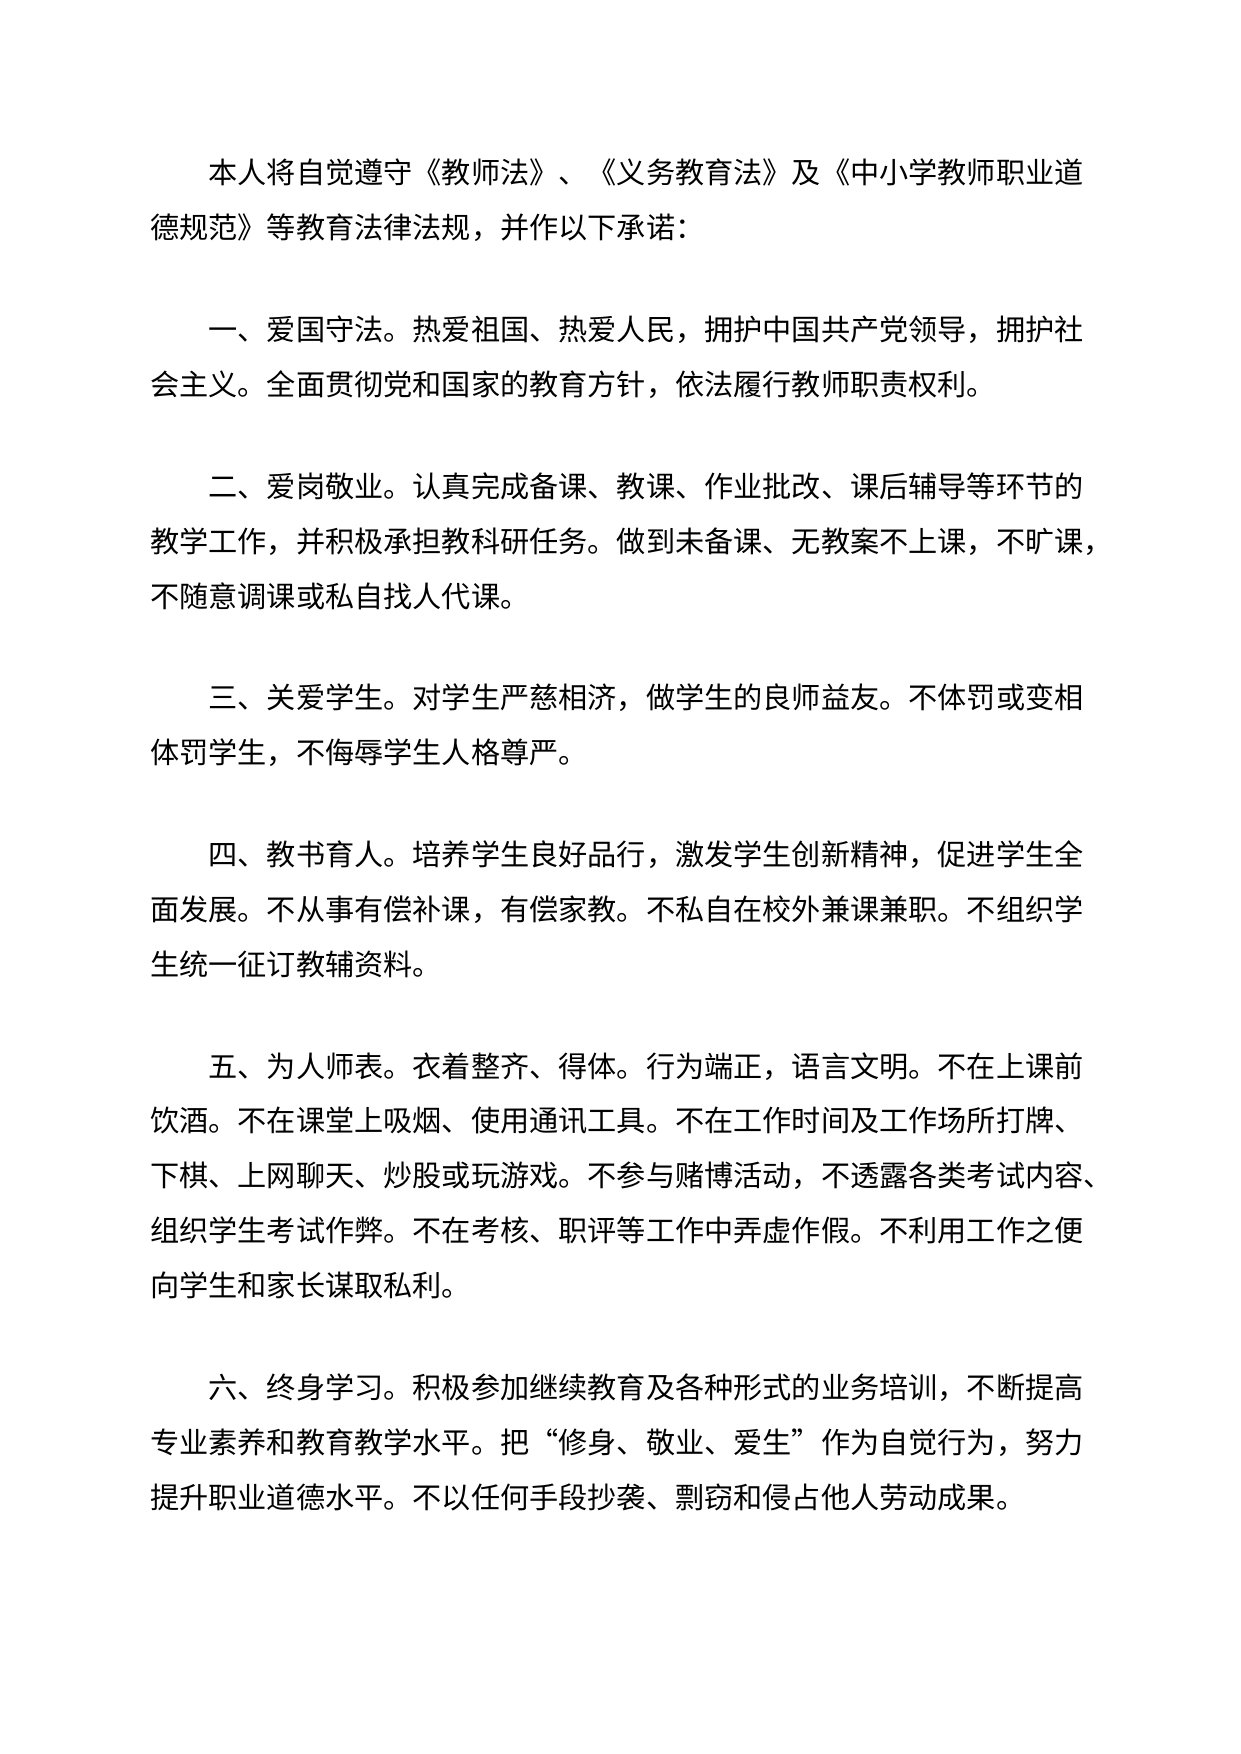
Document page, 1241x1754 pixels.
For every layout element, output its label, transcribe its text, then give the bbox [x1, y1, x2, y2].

text 五、为人师表。衣着整齐、得体。行为端正，语言文明。不在上课前饮酒。不在课堂上吸烟、使用通讯工具。不在工作时间及工作场所打牌、下棋、上网聊天、炒股或玩游戏。不参与赌博活动，不透露各类考试内容、组织学生考试作弊。不在考核、职评等工作中弄虚作假。不利用工作之便向学生和家长谋取私利。 [150, 1043, 1090, 1305]
text 二、爱岗敬业。认真完成备课、教课、作业批改、课后辅导等环节的教学工作，并积极承担教科研任务。做到未备课、无教案不上课，不旷课，不随意调课或私自找人代课。 [150, 463, 1090, 615]
text 一、爱国守法。热爱祖国、热爱人民，拥护中国共产党领导，拥护社会主义。全面贯彻党和国家的教育方针，依法履行教师职责权利。 [150, 307, 1090, 404]
text 本人将自觉遵守《教师法》、《义务教育法》及《中小学教师职业道德规范》等教育法律法规，并作以下承诺： [150, 150, 1090, 247]
text 四、教书育人。培养学生良好品行，激发学生创新精神，促进学生全面发展。不从事有偿补课，有偿家教。不私自在校外兼课兼职。不组织学生统一征订教辅资料。 [150, 832, 1090, 984]
text 三、关爱学生。对学生严慈相济，做学生的良师益友。不体罚或变相体罚学生，不侮辱学生人格尊严。 [150, 675, 1090, 772]
text 六、终身学习。积极参加继续教育及各种形式的业务培训，不断提高专业素养和教育教学水平。把“修身、敬业、爱生”作为自觉行为，努力提升职业道德水平。不以任何手段抄袭、剽窃和侵占他人劳动成果。 [150, 1364, 1090, 1517]
